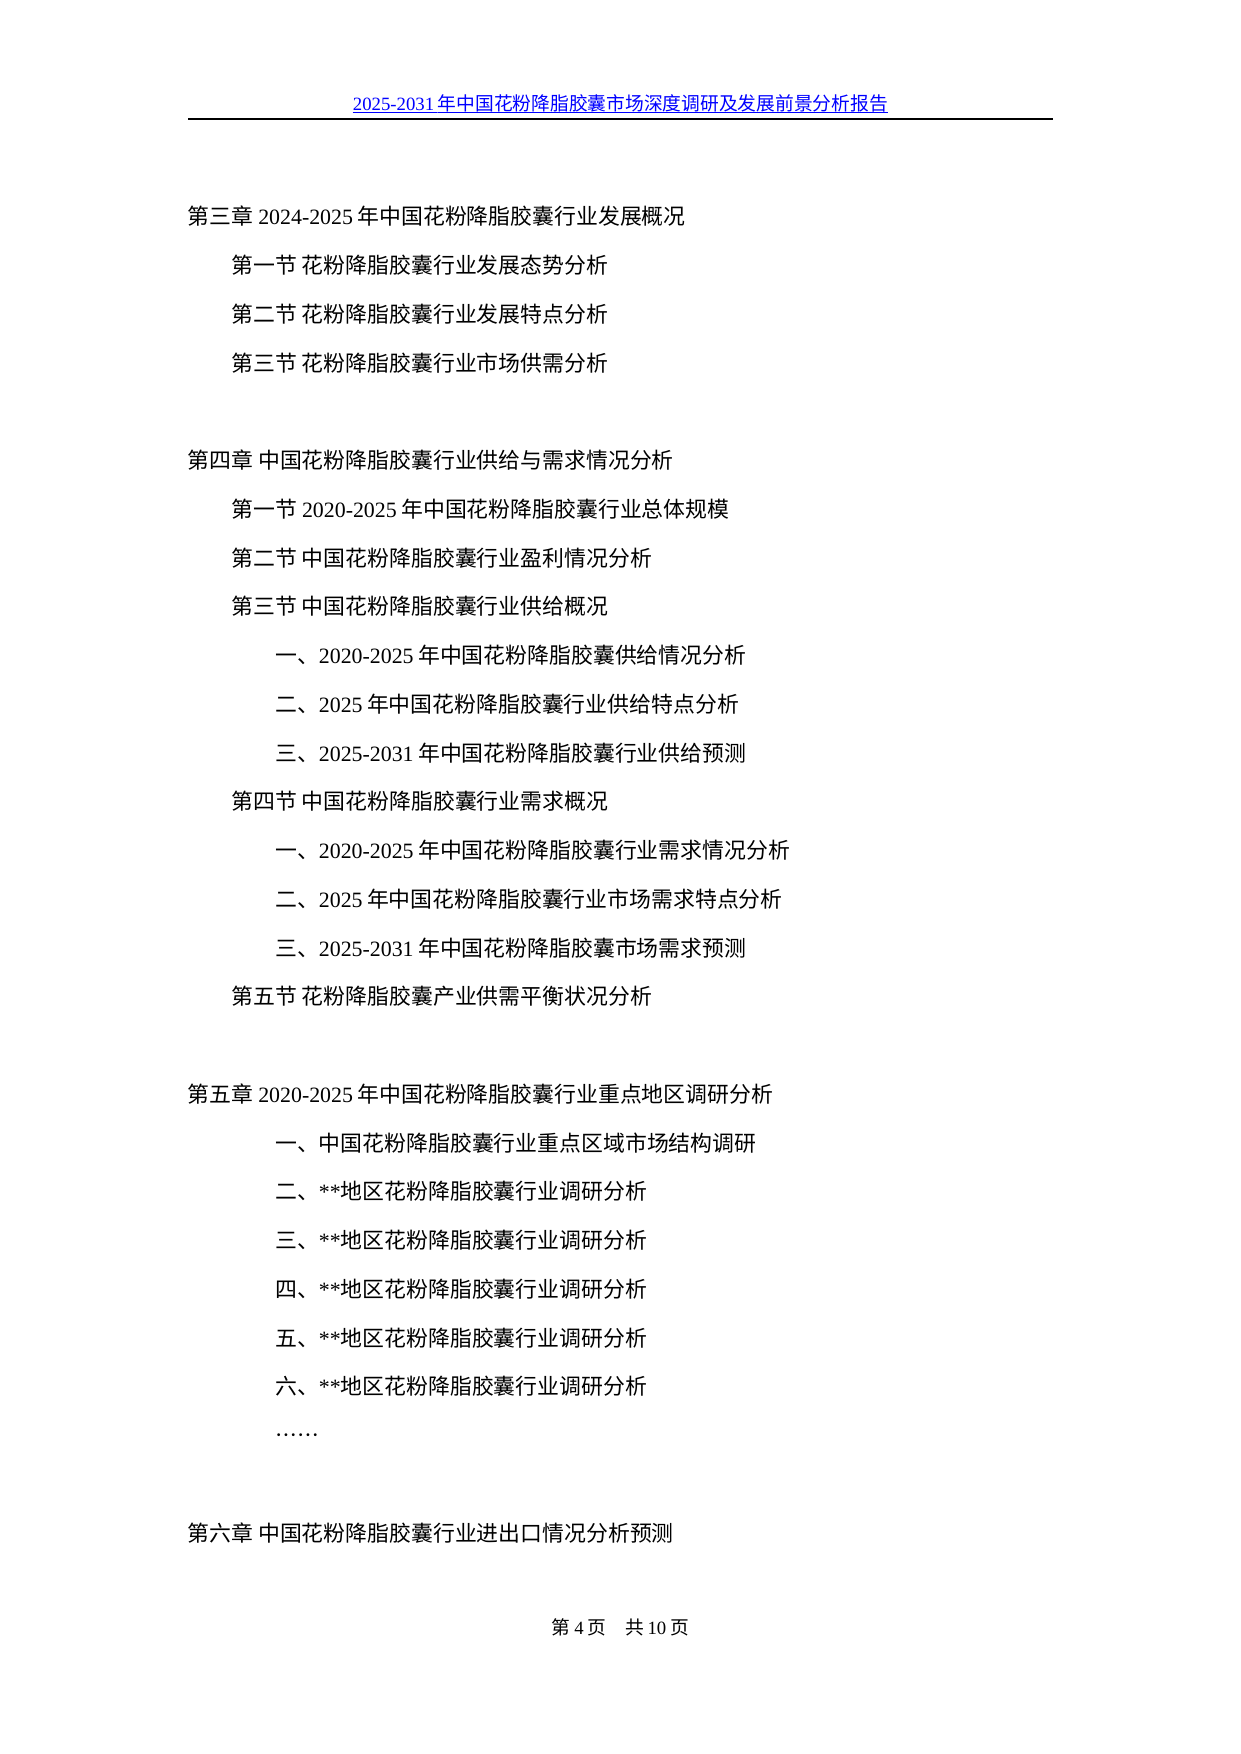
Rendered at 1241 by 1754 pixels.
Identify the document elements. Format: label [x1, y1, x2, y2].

text [187, 150, 1053, 1548]
